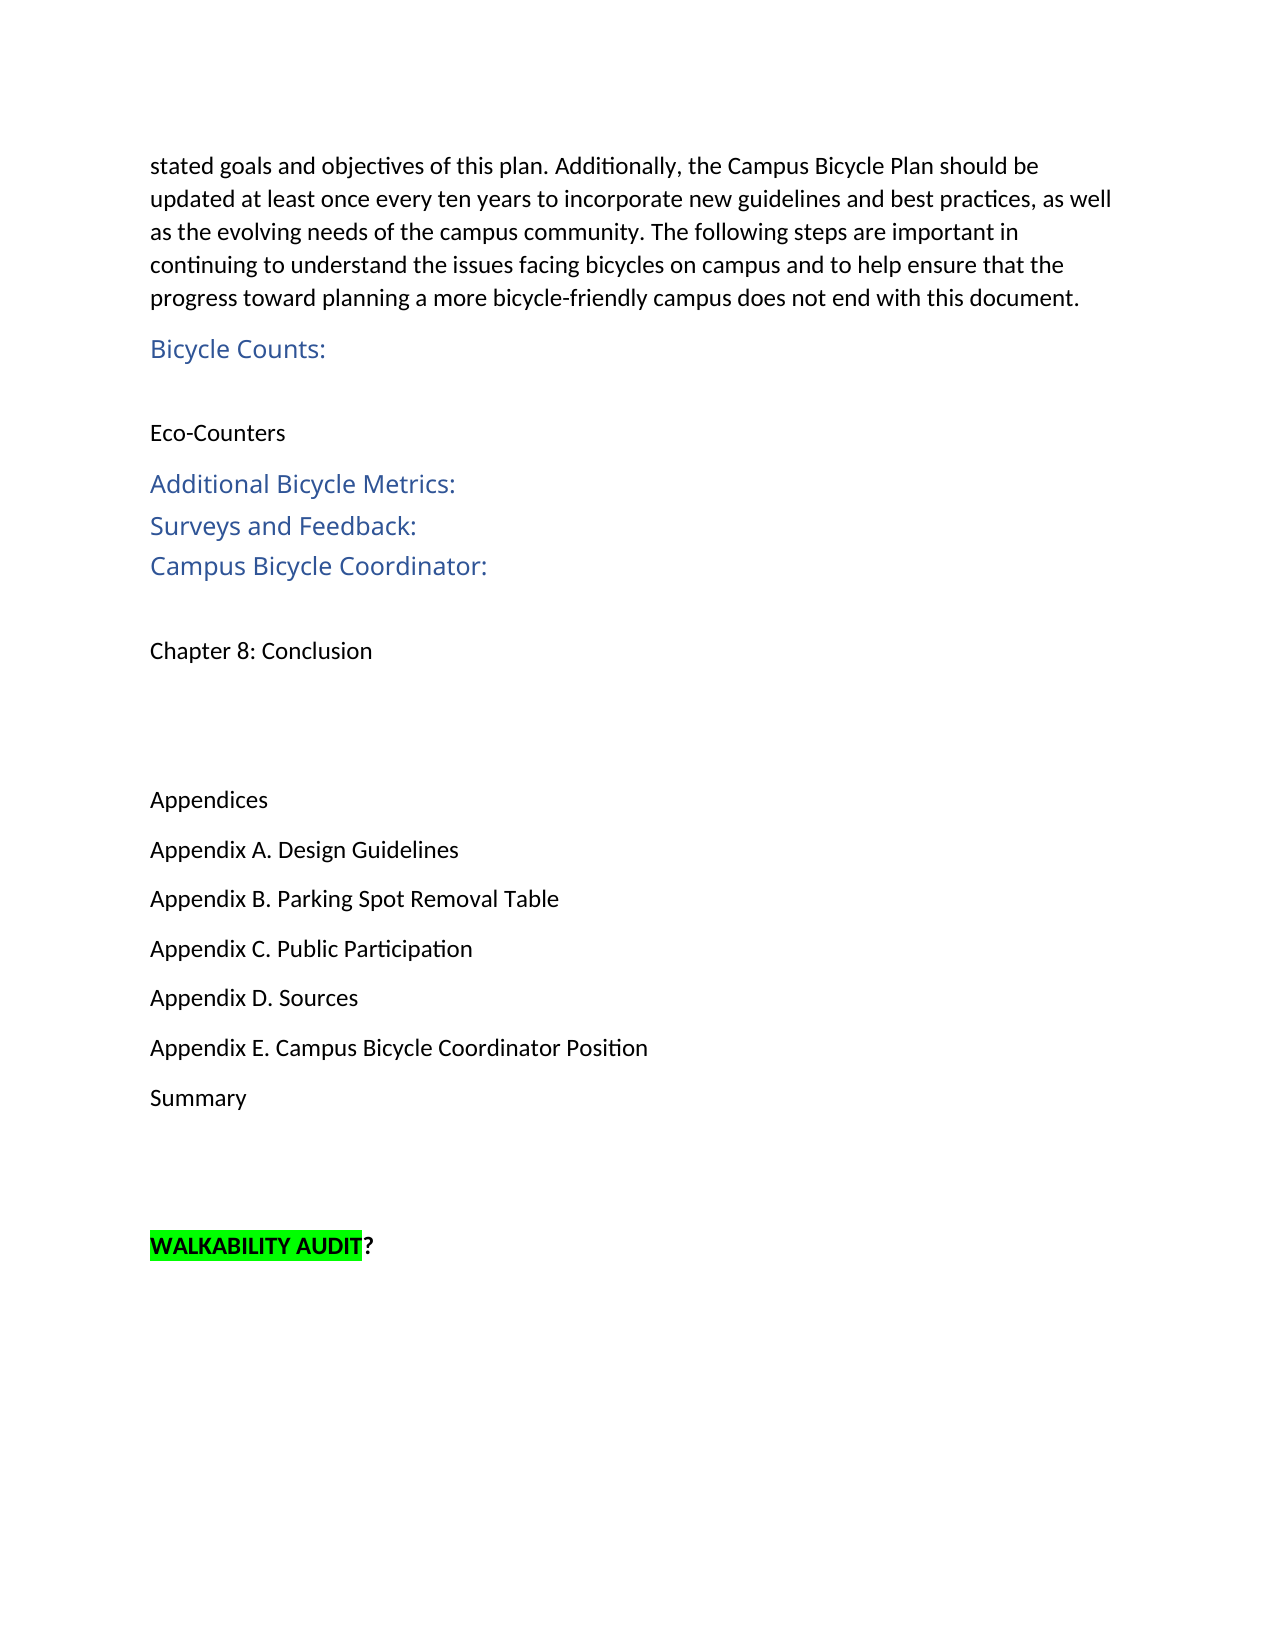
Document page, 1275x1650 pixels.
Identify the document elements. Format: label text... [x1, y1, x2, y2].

subtitle Additional Bicycle Metrics: [150, 467, 1125, 501]
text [150, 150, 1125, 312]
text Appendix C. Public Participation [150, 933, 1125, 963]
subtitle Surveys and Feedback: [150, 508, 1125, 542]
text WALKABILITY AUDIT? [362, 1230, 1125, 1261]
subtitle Bicycle Counts: [150, 331, 1125, 365]
text Appendix A. Design Guidelines [150, 834, 1125, 864]
text Appendix B. Parking Spot Removal Table [150, 883, 1125, 914]
text Appendix E. Campus Bicycle Coordinator Position [150, 1032, 1125, 1063]
text Appendix D. Sources [150, 982, 1125, 1013]
text Chapter 8: Conclusion [150, 635, 1125, 666]
text Eco-Counters [150, 418, 1125, 448]
text Appendices [150, 784, 1125, 815]
subtitle Campus Bicycle Coordinator: [150, 549, 1125, 583]
text Summary [150, 1082, 1125, 1112]
